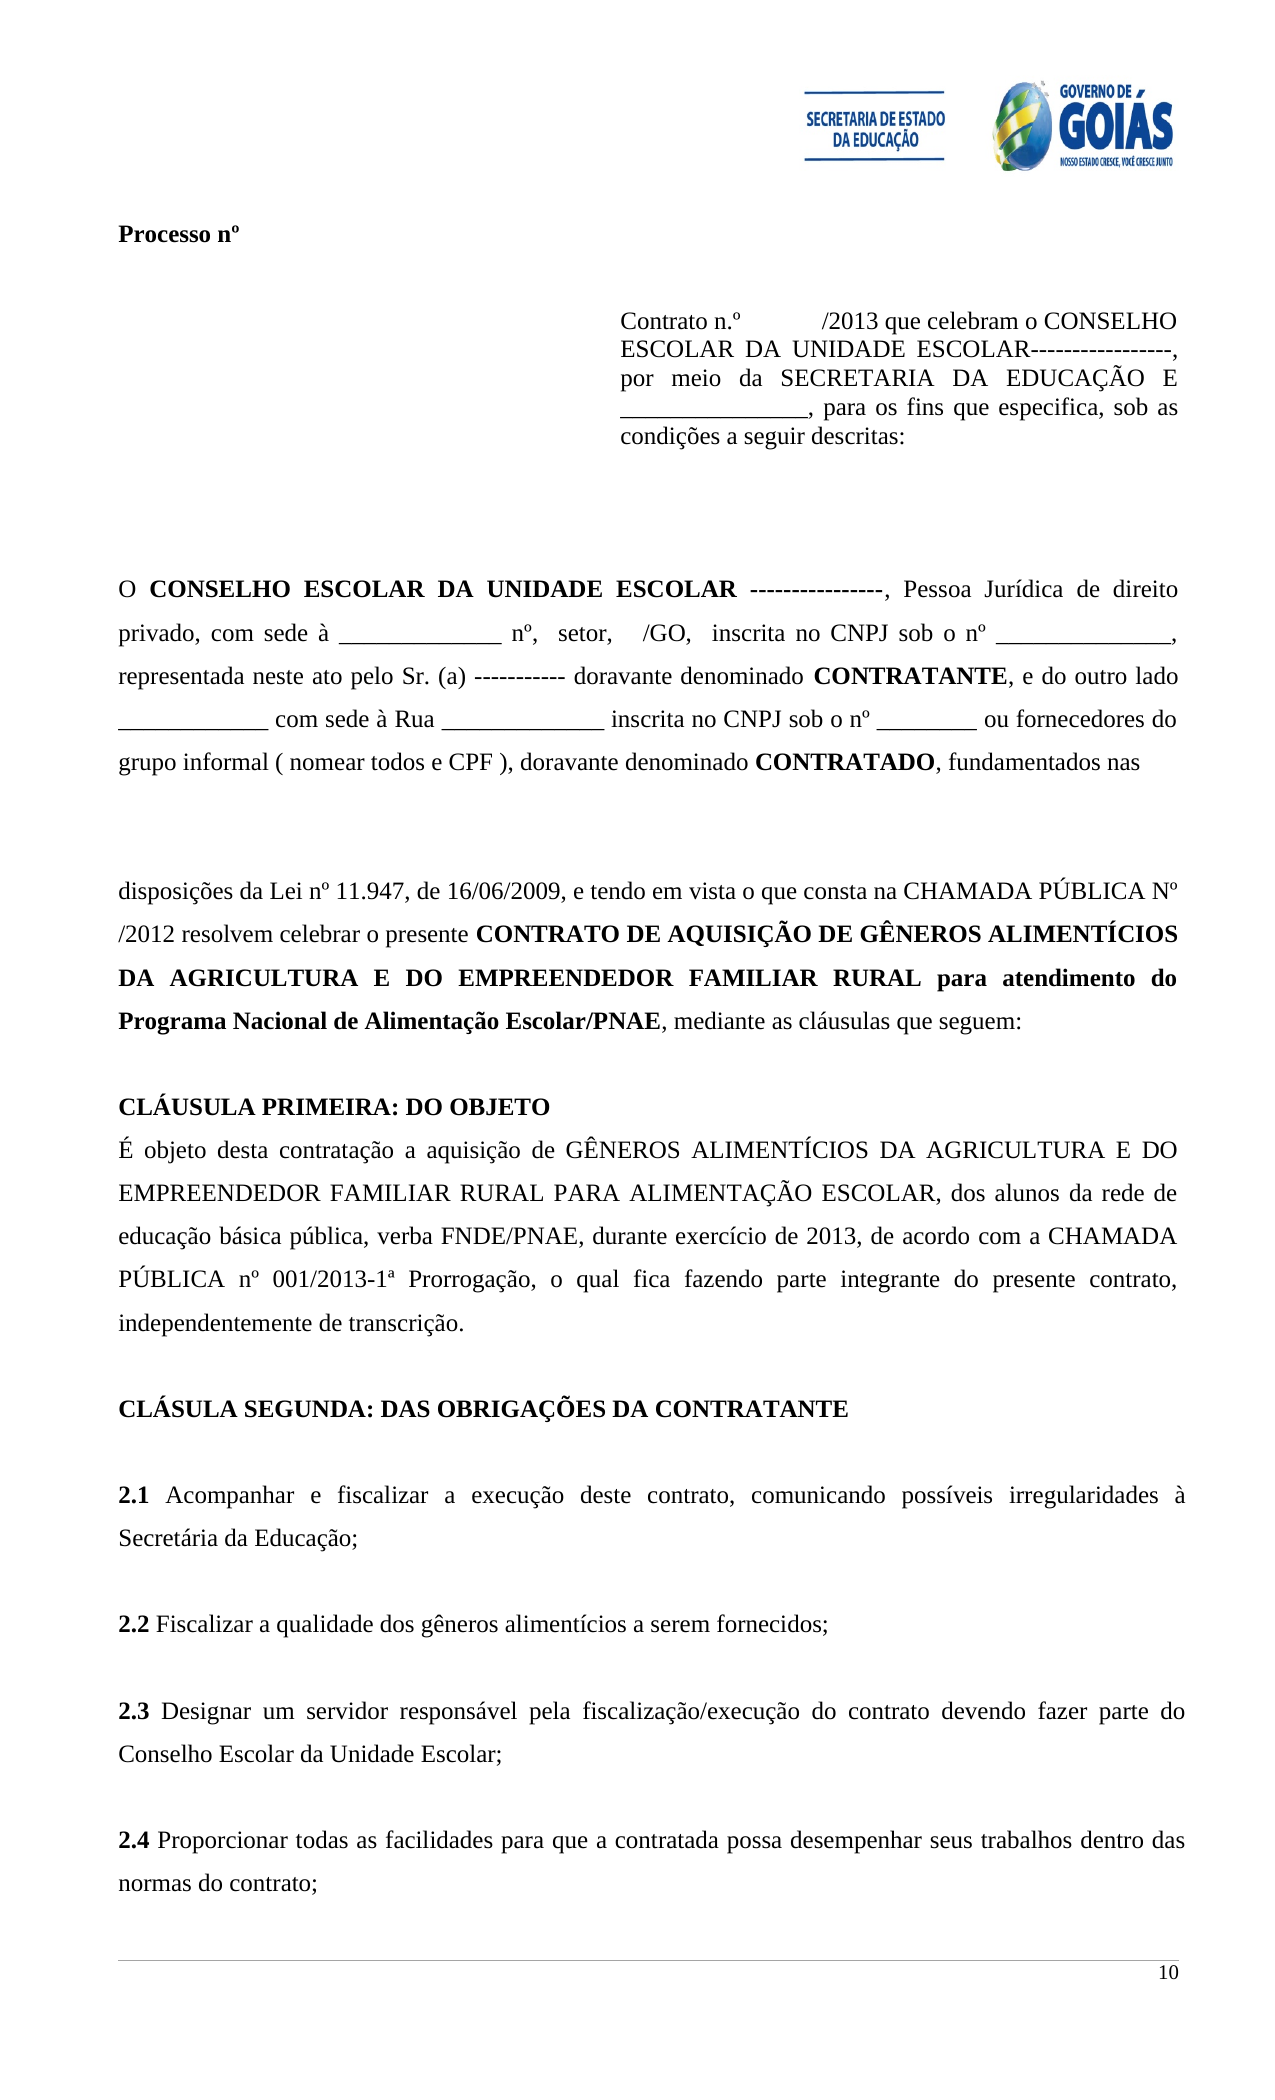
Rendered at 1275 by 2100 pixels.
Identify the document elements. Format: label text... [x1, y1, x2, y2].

text 2.3 Designar um servidor responsável pela fiscalização/execução do contrato devendo fazer parte do Conselho Escolar da Unidade Escolar; [118, 1696, 1187, 1768]
text 2.1 Acompanhar e fiscalizar a execução deste contrato, comunicando possíveis irregularidades à Secretária da Educação; [118, 1480, 1187, 1552]
text Contrato n.º /2013 que celebram o CONSELHO ESCOLAR DA UNIDADE ESCOLAR-----------------, por meio da SECRETARIA DA EDUCAÇÃO E _______________, para os fins que especifica, sob as condições a seguir descritas: [620, 306, 1179, 449]
text 2.4 Proporcionar todas as facilidades para que a contratada possa desempenhar seus trabalhos dentro das normas do contrato; [118, 1825, 1187, 1897]
picture [799, 75, 1179, 177]
text O CONSELHO ESCOLAR DA UNIDADE ESCOLAR ----------------, Pessoa Jurídica de direito privado, com sede à _____________ nº, setor, /GO, inscrita no CNPJ sob o nº ______________, representada neste ato pelo Sr. (a) ----------- doravante denominado CONTRATANTE, e do outro lado ____________ com sede à Rua _____________ inscrita no CNPJ sob o nº ________ ou fornecedores do grupo informal ( nomear todos e CPF ), doravante denominado CONTRATADO, fundamentados nas [118, 574, 1179, 776]
text 2.2 Fiscalizar a qualidade dos gêneros alimentícios a serem fornecidos; [118, 1609, 1187, 1638]
text CLÁSULA SEGUNDA: DAS OBRIGAÇÕES DA CONTRATANTE [118, 1394, 1179, 1423]
text disposições da Lei nº 11.947, de 16/06/2009, e tendo em vista o que consta na CHAMADA PÚBLICA Nº /2012 resolvem celebrar o presente CONTRATO DE AQUISIÇÃO DE GÊNEROS ALIMENTÍCIOS DA AGRICULTURA E DO EMPREENDEDOR FAMILIAR RURAL para atendimento do Programa Nacional de Alimentação Escolar/PNAE, mediante as cláusulas que seguem: [118, 876, 1179, 1034]
text É objeto desta contratação a aquisição de GÊNEROS ALIMENTÍCIOS DA AGRICULTURA E DO EMPREENDEDOR FAMILIAR RURAL PARA ALIMENTAÇÃO ESCOLAR, dos alunos da rede de educação básica pública, verba FNDE/PNAE, durante exercício de 2013, de acordo com a CHAMADA PÚBLICA nº 001/2013-1ª Prorrogação, o qual fica fazendo parte integrante do presente contrato, independentemente de transcrição. [118, 1135, 1179, 1336]
text CLÁUSULA PRIMEIRA: DO OBJETO [118, 1092, 1179, 1121]
text Processo nº [118, 219, 1179, 248]
